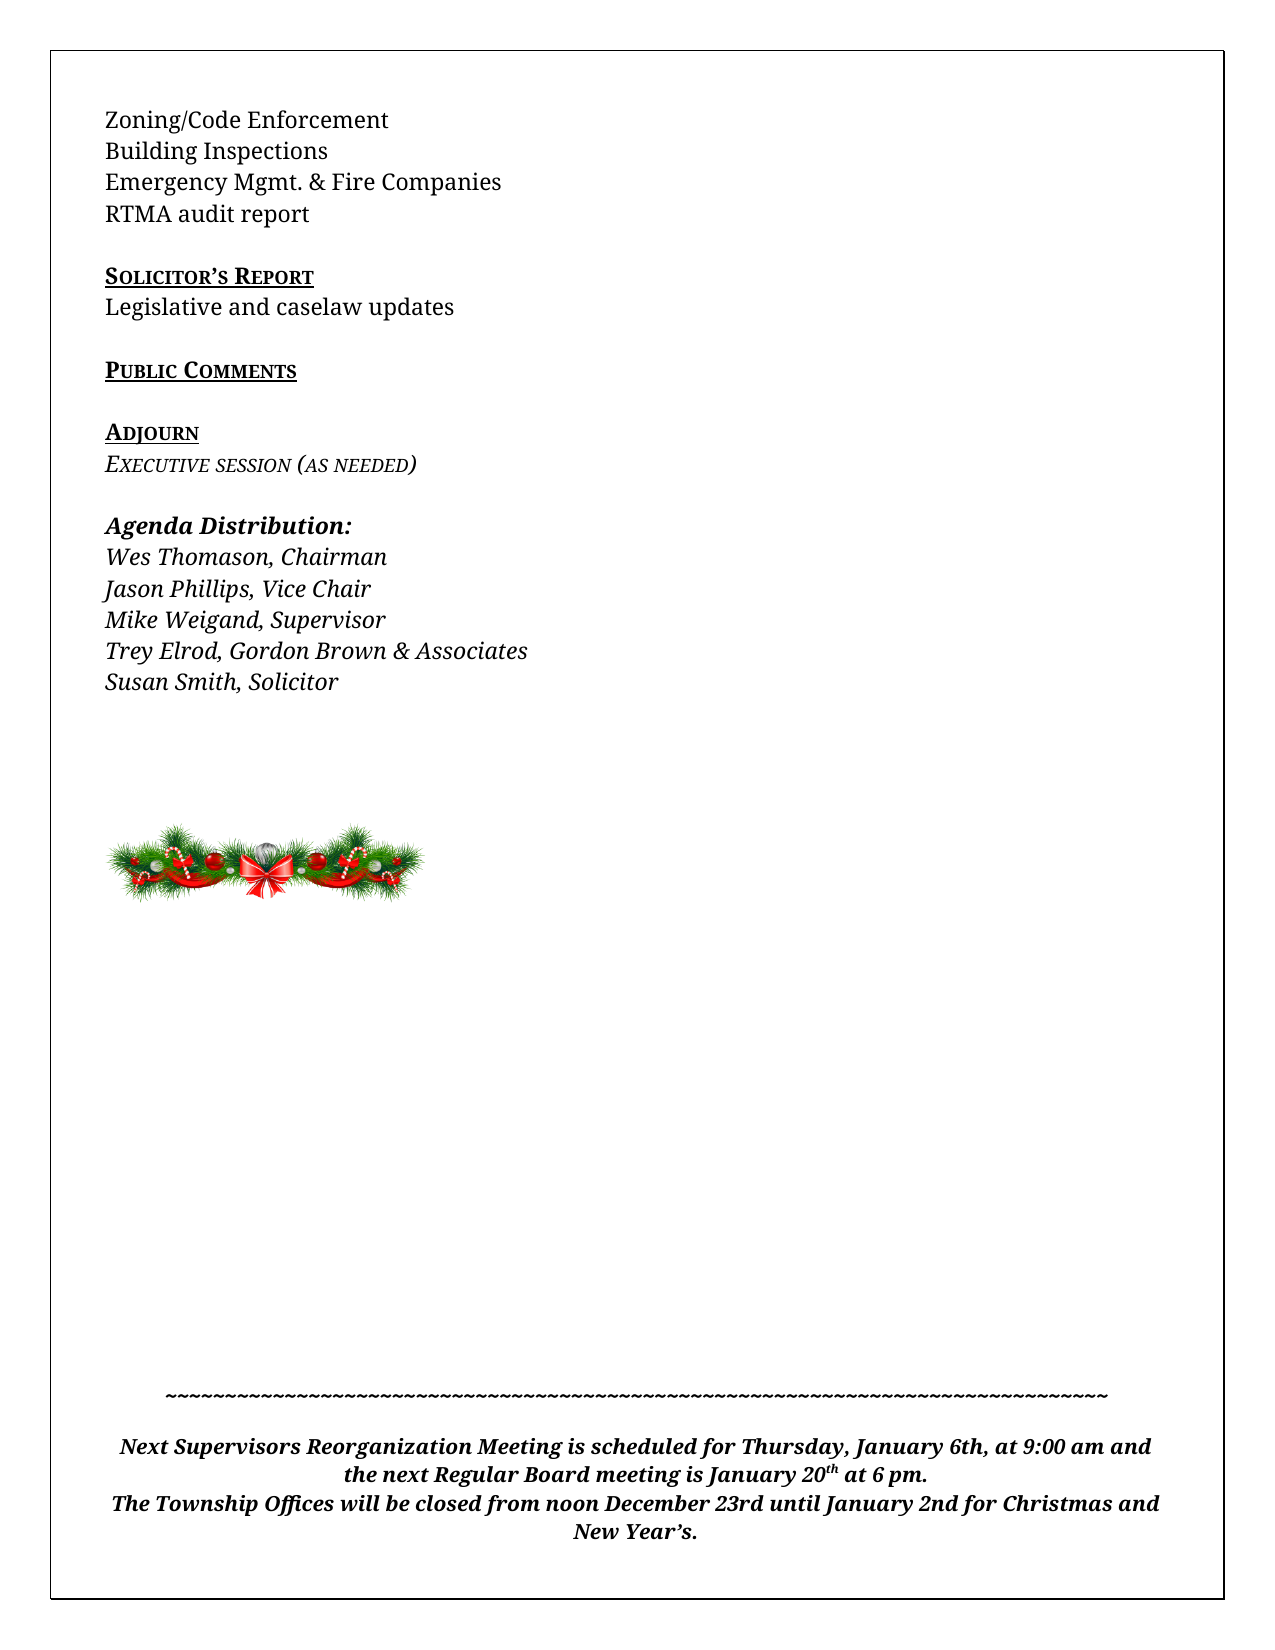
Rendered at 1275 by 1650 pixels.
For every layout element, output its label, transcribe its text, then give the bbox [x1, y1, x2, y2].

text Agenda Distribution: [105, 510, 599, 541]
picture [105, 822, 426, 904]
text Legislative and caselaw updates [105, 291, 599, 322]
text Adjourn [105, 416, 599, 447]
text Mike Weigand, Supervisor [105, 604, 599, 635]
text RTMA audit report [105, 197, 599, 229]
text Emergency Mgmt. & Fire Companies [105, 166, 599, 197]
text Solicitor’s Report [105, 260, 599, 291]
text Public Comments [105, 354, 599, 385]
text Building Inspections [105, 135, 599, 166]
text Trey Elrod, Gordon Brown & Associates [105, 635, 599, 666]
text Wes Thomason, Chairman [105, 541, 599, 572]
text Susan Smith, Solicitor [105, 666, 599, 697]
text Executive session (as needed) [105, 447, 599, 479]
text Jason Phillips, Vice Chair [105, 572, 599, 604]
text Zoning/Code Enforcement [105, 104, 599, 135]
